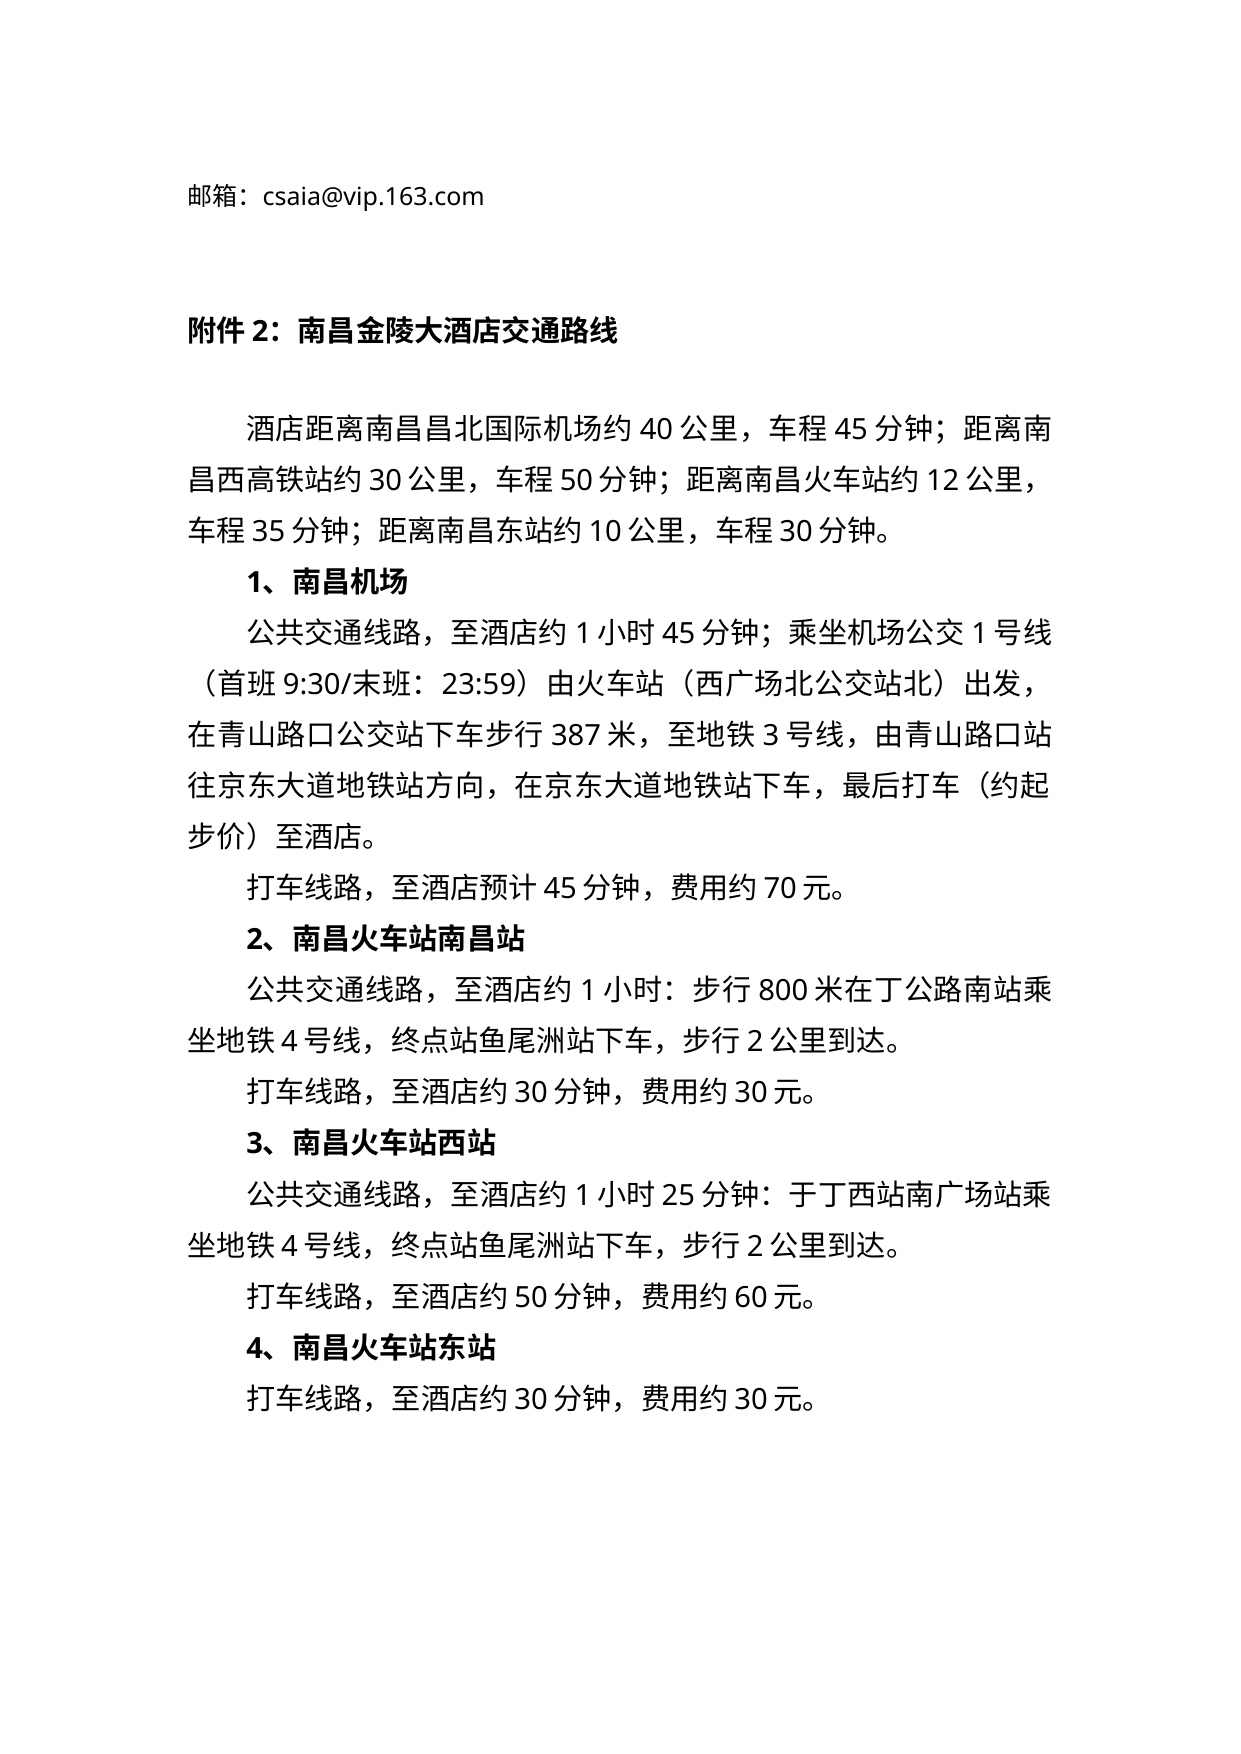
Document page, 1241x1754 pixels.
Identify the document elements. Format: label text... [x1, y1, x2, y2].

text 3、南昌火车站西站 [187, 1113, 1053, 1164]
text 附件2：南昌金陵大酒店交通路线 [187, 296, 1053, 361]
text 打车线路，至酒店约30分钟，费用约30元。 [187, 1062, 1053, 1113]
text 1、南昌机场 [187, 552, 1053, 603]
text 公共交通线路，至酒店约1小时：步行800米在丁公路南站乘坐地铁4号线，终点站鱼尾洲站下车，步行2公里到达。 [187, 960, 1053, 1062]
text 酒店距离南昌昌北国际机场约40公里，车程45分钟；距离南昌西高铁站约30公里，车程50分钟；距离南昌火车站约12公里，车程35分钟；距离南昌东站约10公里，车程30分钟。 [187, 398, 1053, 552]
text 打车线路，至酒店预计45分钟，费用约70元。 [187, 858, 1053, 909]
text 打车线路，至酒店约30分钟，费用约30元。 [187, 1368, 1053, 1419]
text 公共交通线路，至酒店约1小时45分钟；乘坐机场公交1号线（首班9:30/末班：23:59）由火车站（西广场北公交站北）出发，在青山路口公交站下车步行387米，至地铁3号线，由青山路口站往京东大道地铁站方向，在京东大道地铁站下车，最后打车（约起步价）至酒店。 [187, 603, 1053, 858]
text 2、南昌火车站南昌站 [187, 909, 1053, 960]
text 邮箱：csaia@vip.163.com [187, 162, 1053, 227]
text 公共交通线路，至酒店约1小时25分钟：于丁西站南广场站乘坐地铁4号线，终点站鱼尾洲站下车，步行2公里到达。 [187, 1164, 1053, 1266]
text 打车线路，至酒店约50分钟，费用约60元。 [187, 1266, 1053, 1317]
text 4、南昌火车站东站 [187, 1317, 1053, 1368]
